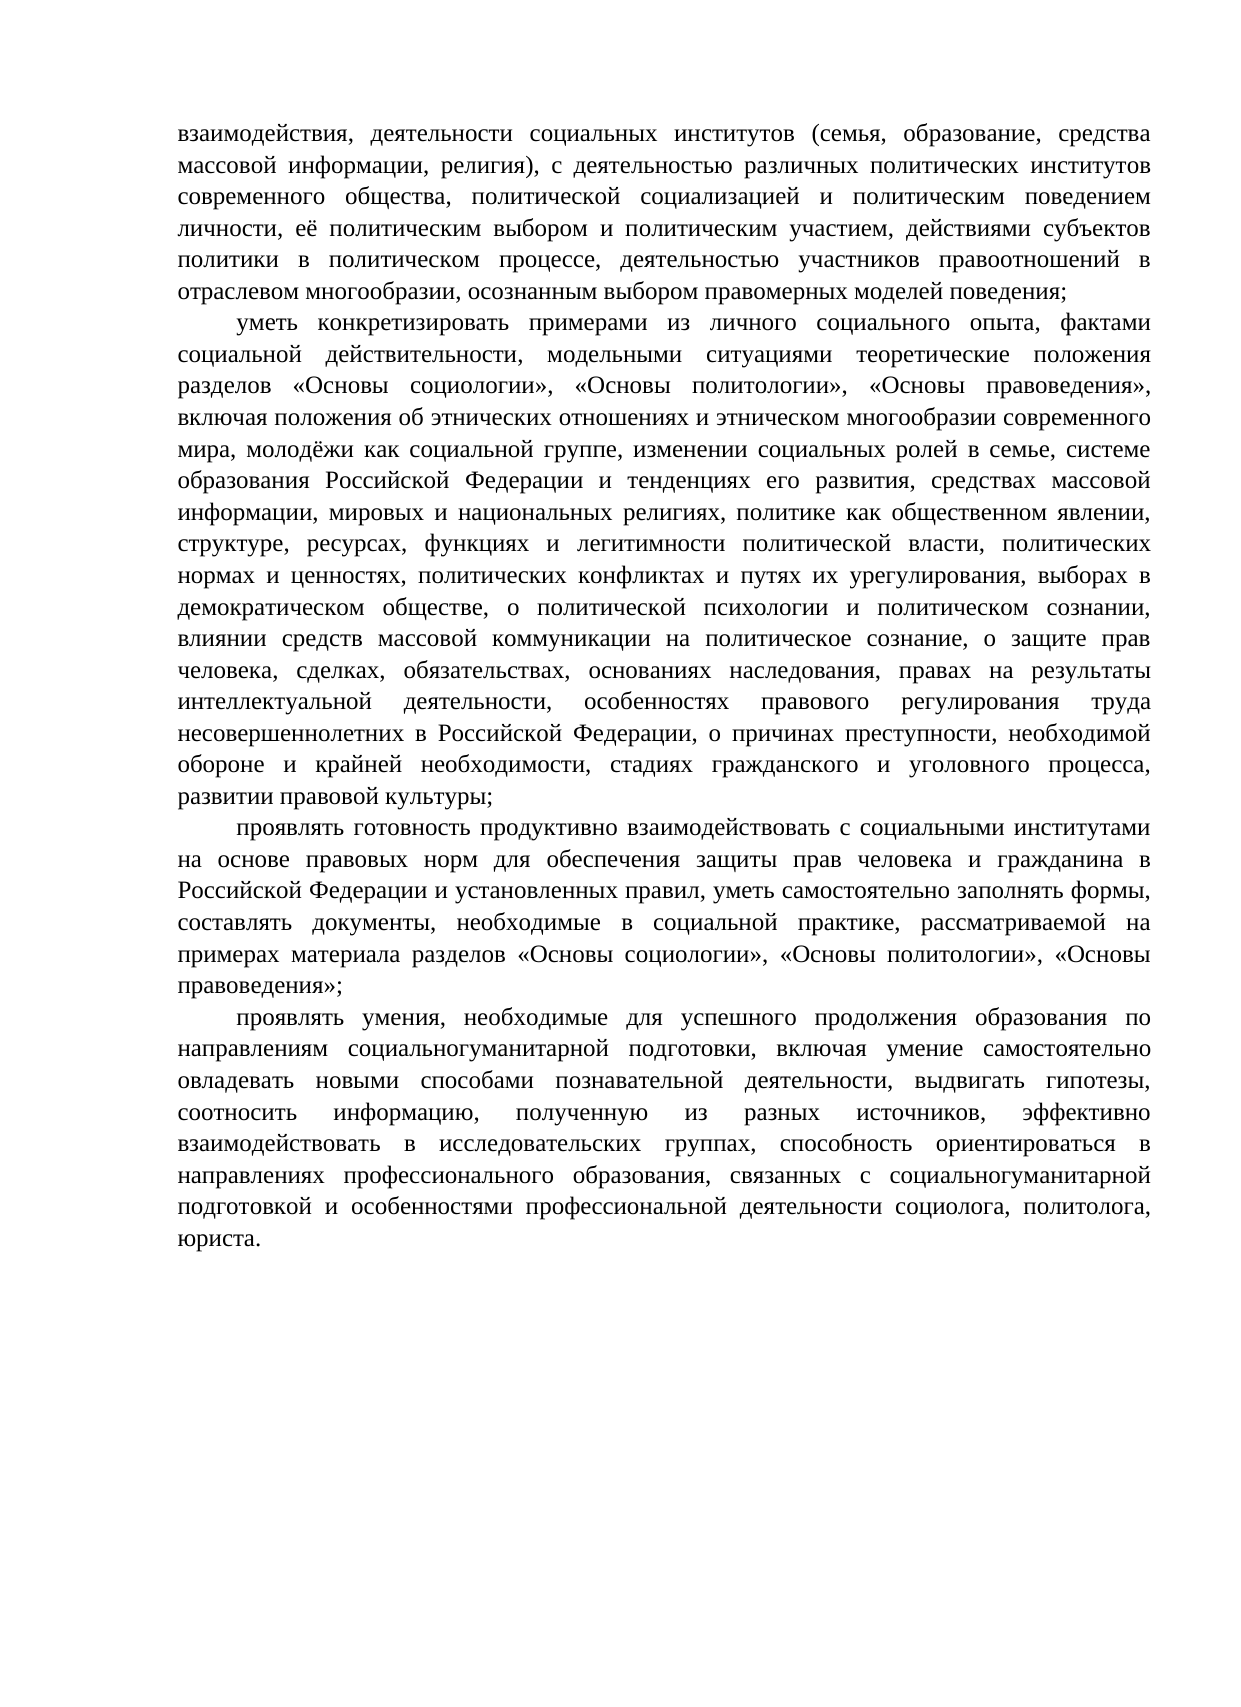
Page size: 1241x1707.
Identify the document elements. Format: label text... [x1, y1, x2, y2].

text проявлять умения, необходимые для успешного продолжения образования по направлениям социальногуманитарной подготовки, включая умение самостоятельно овладевать новыми способами познавательной деятельности, выдвигать гипотезы, соотносить информацию, полученную из разных источников, эффективно взаимодействовать в исследовательских группах, способность ориентироваться в направлениях профессионального образования, связанных с социальногуманитарной подготовкой и особенностями профессиональной деятельности социолога, политолога, юриста. [177, 1002, 1152, 1252]
text проявлять готовность продуктивно взаимодействовать с социальными институтами на основе правовых норм для обеспечения защиты прав человека и гражданина в Российской Федерации и установленных правил, уметь самостоятельно заполнять формы, составлять документы, необходимые в социальной практике, рассматриваемой на примерах материала разделов «Основы социологии», «Основы политологии», «Основы правоведения»; [177, 812, 1152, 999]
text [177, 118, 1152, 305]
text уметь конкретизировать примерами из личного социального опыта, фактами социальной действительности, модельными ситуациями теоретические положения разделов «Основы социологии», «Основы политологии», «Основы правоведения», включая положения об этнических отношениях и этническом многообразии современного мира, молодёжи как социальной группе, изменении социальных ролей в семье, системе образования Российской Федерации и тенденциях его развития, средствах массовой информации, мировых и национальных религиях, политике как общественном явлении, структуре, ресурсах, функциях и легитимности политической власти, политических нормах и ценностях, политических конфликтах и путях их урегулирования, выборах в демократическом обществе, о политической психологии и политическом сознании, влиянии средств массовой коммуникации на политическое сознание, о защите прав человека, сделках, обязательствах, основаниях наследования, правах на результаты интеллектуальной деятельности, особенностях правового регулирования труда несовершеннолетних в Российской Федерации, о причинах преступности, необходимой обороне и крайней необходимости, стадиях гражданского и уголовного процесса, развитии правовой культуры; [177, 307, 1152, 810]
